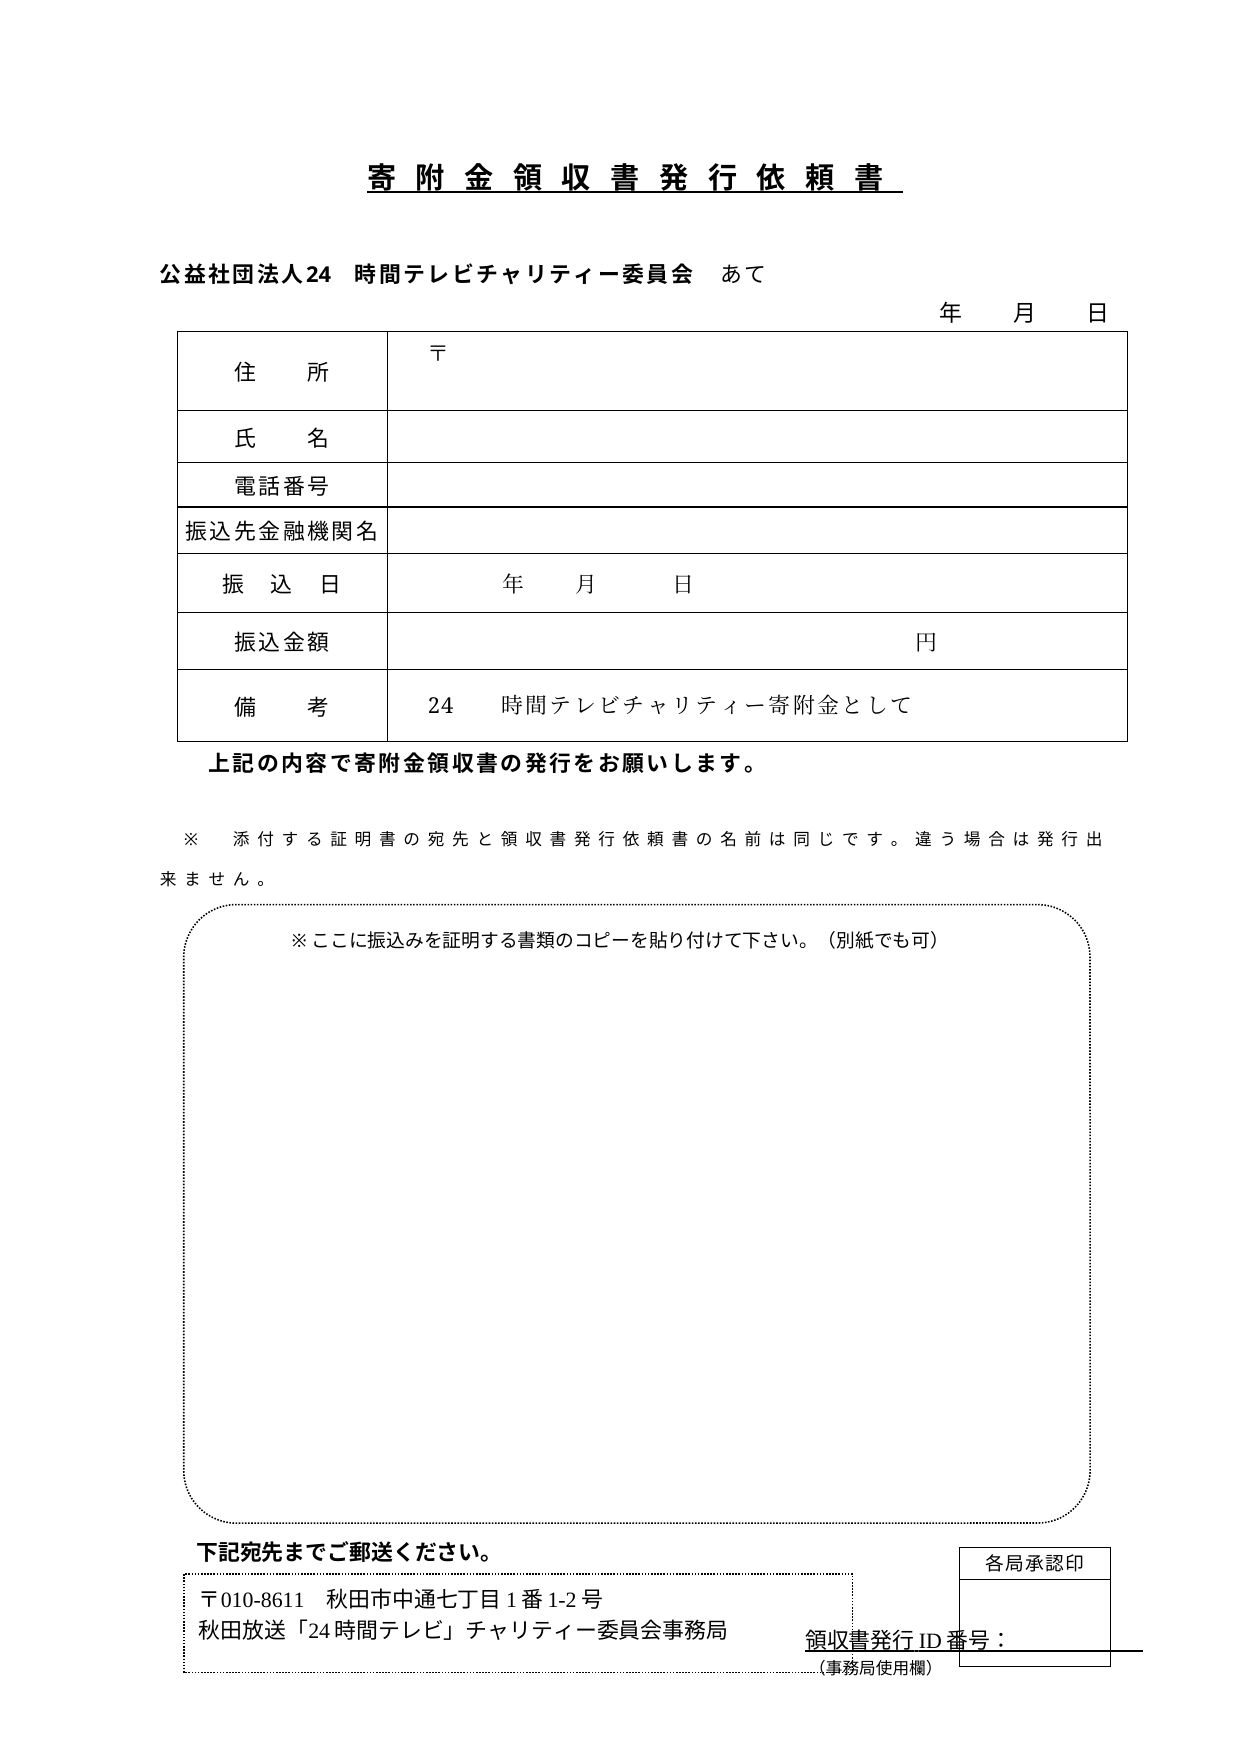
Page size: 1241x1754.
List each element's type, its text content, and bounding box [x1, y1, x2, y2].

text 年 月 日 [159, 292, 1110, 331]
text ※添付する証明書の宛先と領収書発行依頼書の名前は同じです。違う場合は発行出来ません。 [159, 819, 1110, 897]
table_cell [960, 1580, 1110, 1666]
text 公益社団法人24時間テレビチャリティー委員会 あて [159, 253, 1110, 292]
table_cell [388, 411, 1127, 462]
table_cell 振込金額 [178, 613, 387, 669]
table_cell 円 [388, 613, 1127, 669]
table_cell 電話番号 [178, 463, 387, 506]
table_header 各局承認印 [960, 1548, 1110, 1578]
table_header 住 所 [178, 332, 387, 409]
table_cell 年 月 日 [388, 554, 1127, 612]
text 上記の内容で寄附金領収書の発行をお願いします。 [159, 742, 1110, 781]
table_header 〒 [388, 332, 1127, 409]
table_cell 24時間テレビチャリティー寄附金として [388, 670, 1127, 741]
table_cell [388, 508, 1127, 553]
table_cell [388, 463, 1127, 506]
table_cell 氏 名 [178, 411, 387, 462]
table_cell 振込先金融機関名 [178, 508, 387, 553]
table_cell 備 考 [178, 670, 387, 741]
text 寄附金領収書発行依頼書 [159, 137, 1110, 215]
table_cell 振 込 日 [178, 554, 387, 612]
